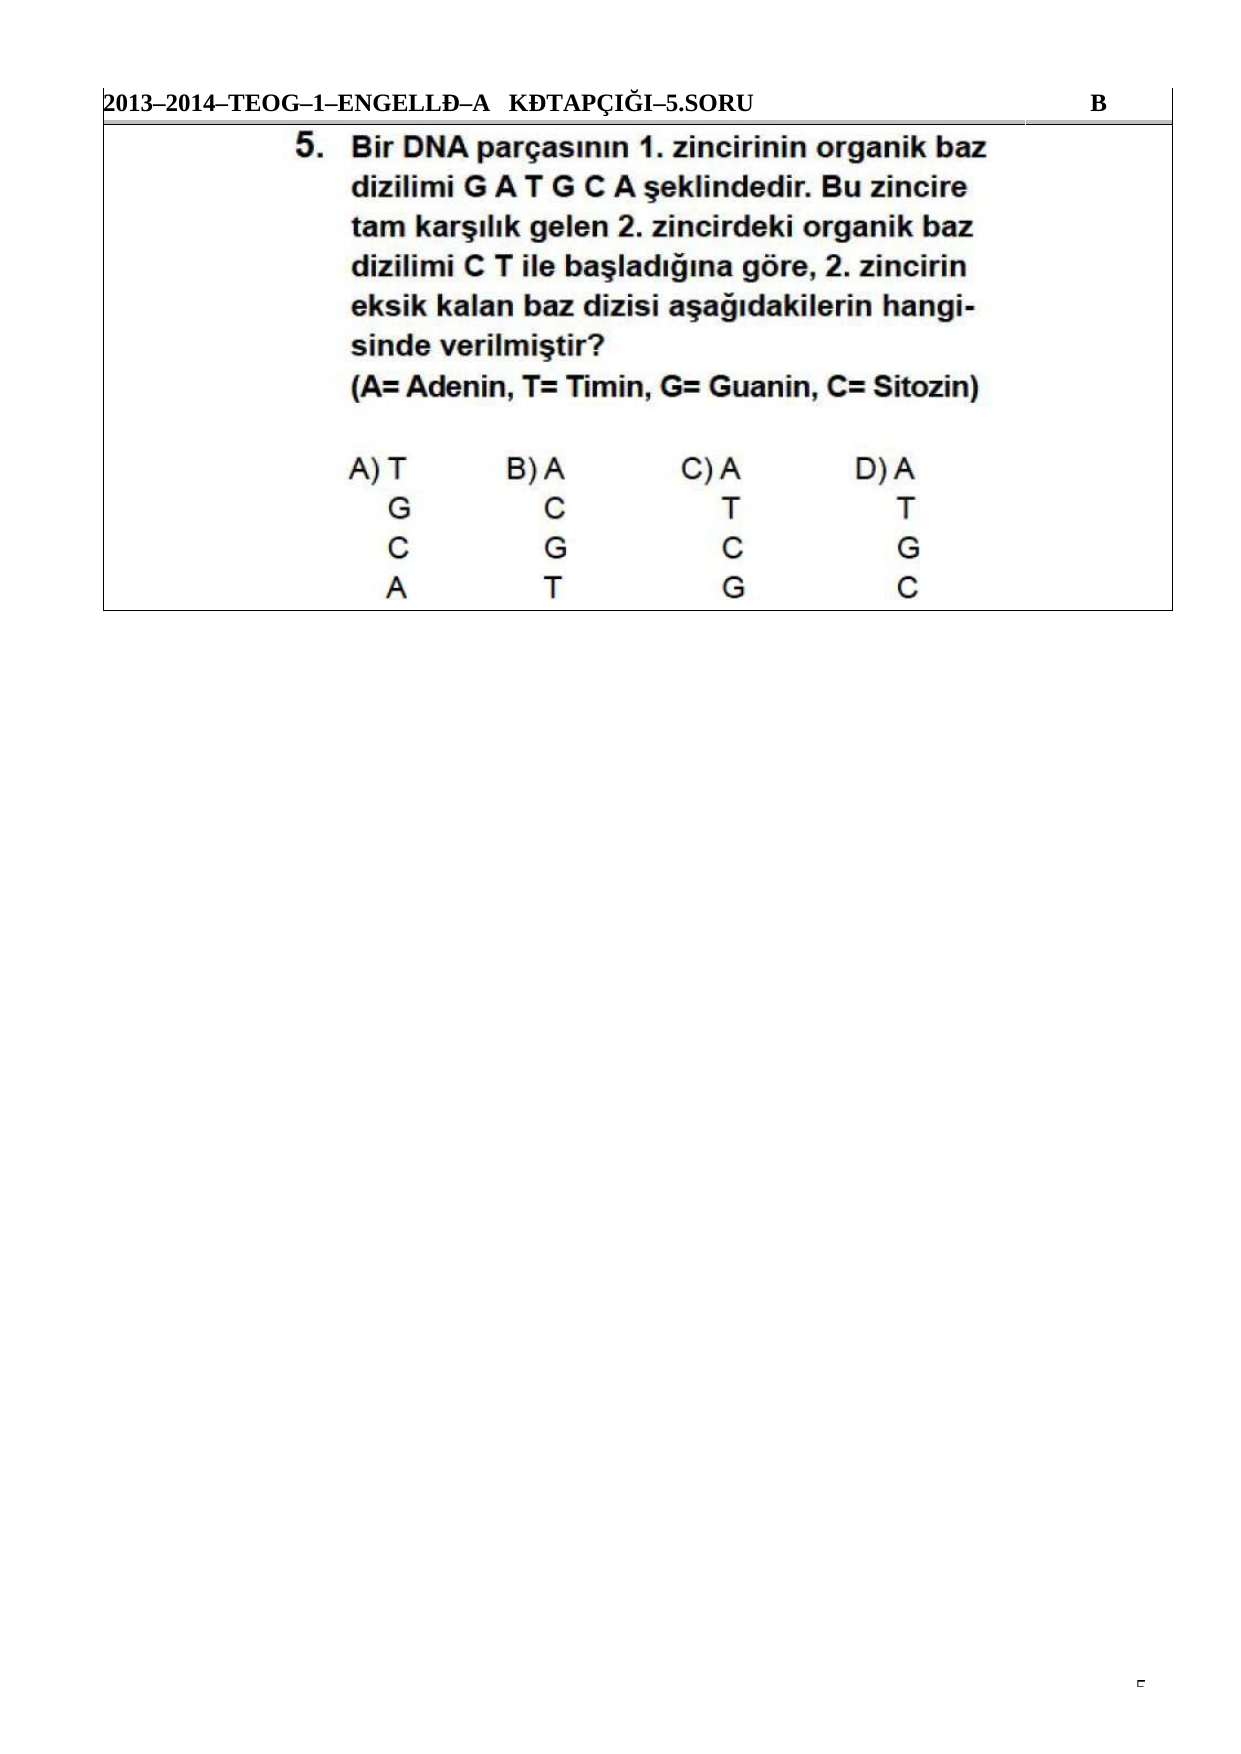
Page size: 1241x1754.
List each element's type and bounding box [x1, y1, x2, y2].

picture [283, 125, 992, 610]
